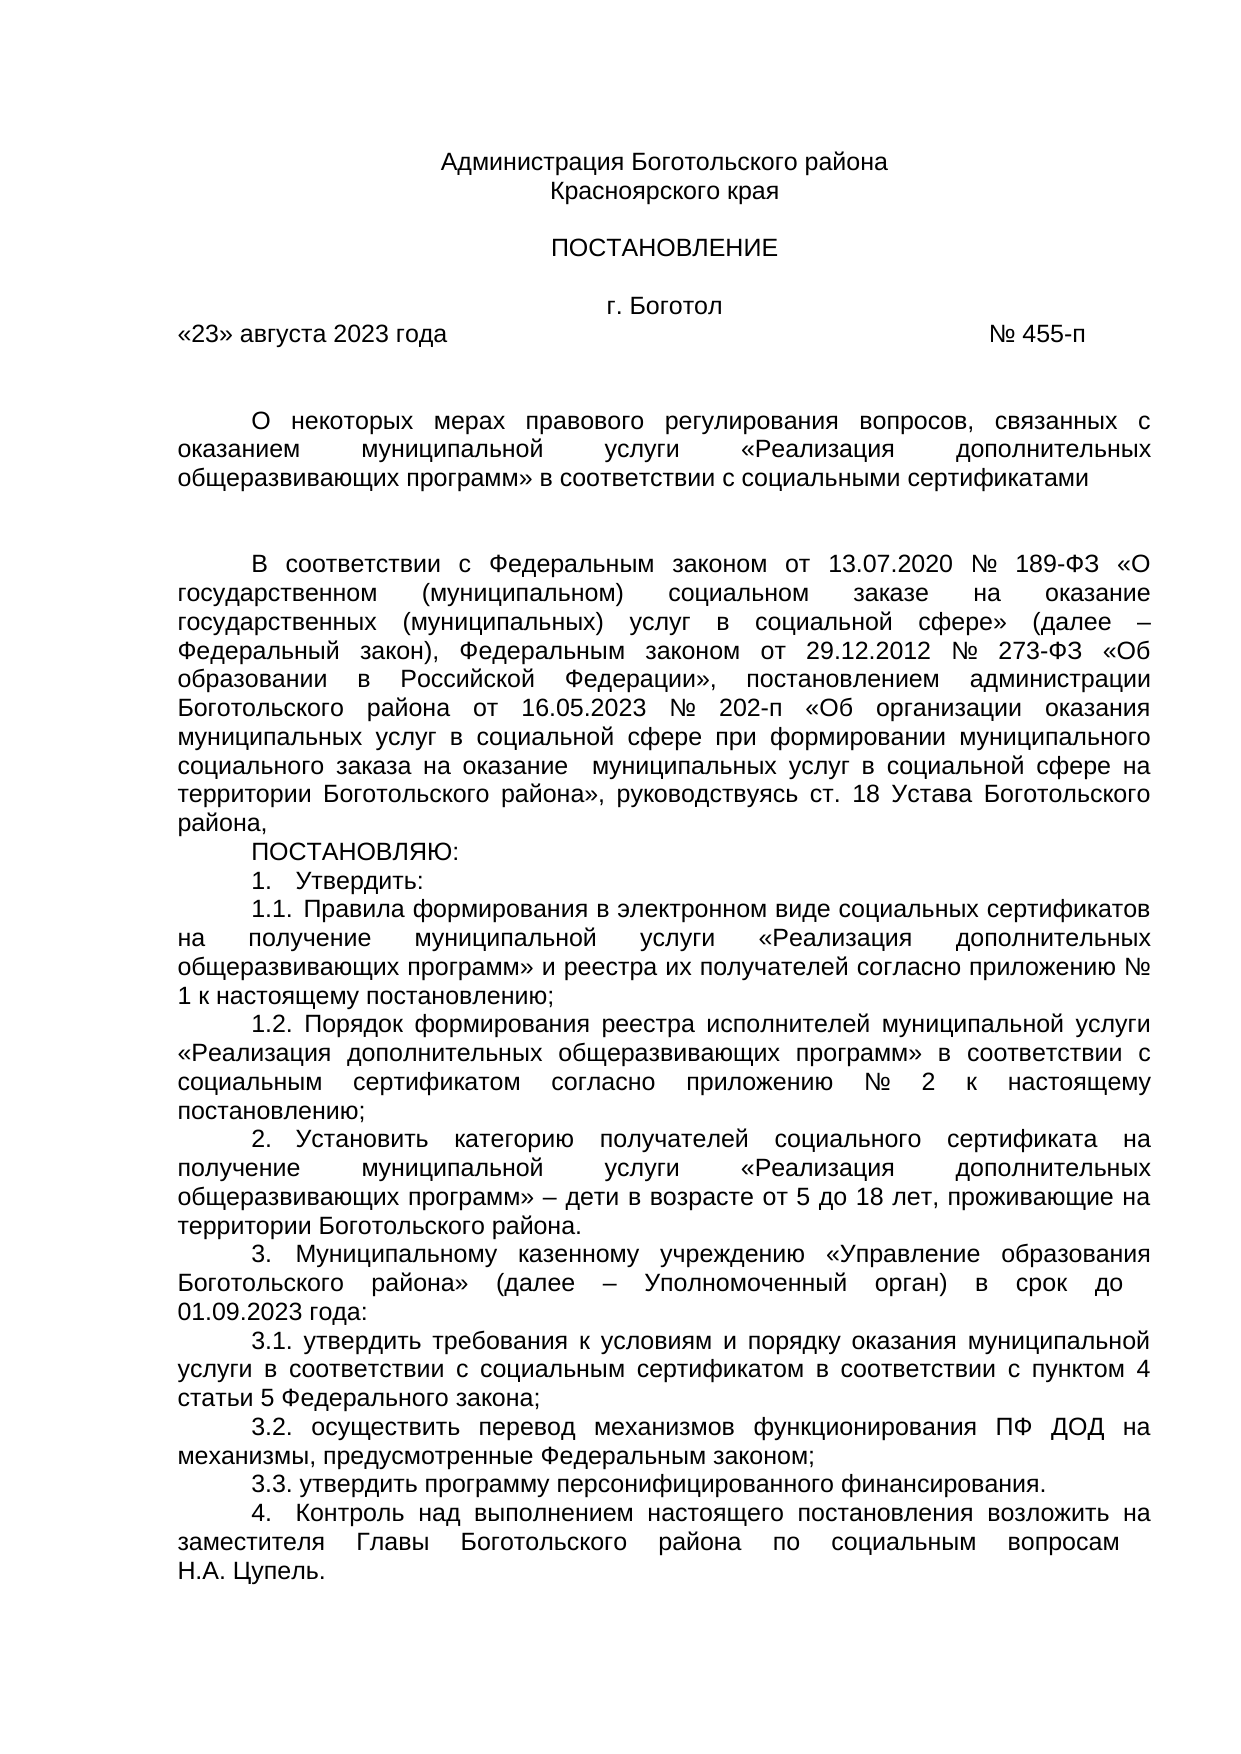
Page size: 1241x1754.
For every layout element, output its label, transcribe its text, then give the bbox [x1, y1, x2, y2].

text ПОСТАНОВЛЕНИЕ [177, 233, 1152, 262]
text 1.2. Порядок формирования реестра исполнителей муниципальной услуги «Реализация дополнительных общеразвивающих программ» в соответствии с социальным сертификатом согласно приложению № 2 к настоящему постановлению; [177, 1009, 1152, 1124]
text г. Боготол [177, 291, 1152, 319]
text 3.3. утвердить программу персонифицированного финансирования. [177, 1469, 1152, 1498]
text Администрация Боготольского района [177, 147, 1152, 176]
text 3.1. утвердить требования к условиям и порядку оказания муниципальной услуги в соответствии с социальным сертификатом в соответствии с пунктом 4 статьи 5 Федерального закона; [177, 1326, 1152, 1412]
text 2. Установить категорию получателей социального сертификата на получение муниципальной услуги «Реализация дополнительных общеразвивающих программ» – дети в возрасте от 5 до 18 лет, проживающие на территории Боготольского района. [177, 1124, 1152, 1239]
text 3. Муниципальному казенному учреждению «Управление образования Боготольского района» (далее – Уполномоченный орган) в срок до 01.09.2023 года: [177, 1239, 1152, 1326]
text ПОСТАНОВЛЯЮ: [177, 837, 1152, 866]
text О некоторых мерах правового регулирования вопросов, связанных с оказанием муниципальной услуги «Реализация дополнительных общеразвивающих программ» в соответствии с социальными сертификатами [177, 406, 1152, 492]
text «23» августа 2023 года № 455-п [177, 319, 1152, 348]
text Красноярского края [177, 176, 1152, 204]
text 4. Контроль над выполнением настоящего постановления возложить на заместителя Главы Боготольского района по социальным вопросам Н.А. Цупель. [177, 1498, 1152, 1584]
text 1.1. Правила формирования в электронном виде социальных сертификатов на получение муниципальной услуги «Реализация дополнительных общеразвивающих программ» и реестра их получателей согласно приложению № 1 к настоящему постановлению; [177, 894, 1152, 1009]
text В соответствии с Федеральным законом от 13.07.2020 № 189-ФЗ «О государственном (муниципальном) социальном заказе на оказание государственных (муниципальных) услуг в социальной сфере» (далее – Федеральный закон), Федеральным законом от 29.12.2012 № 273-ФЗ «Об образовании в Российской Федерации», постановлением администрации Боготольского района от 16.05.2023 № 202-п «Об организации оказания муниципальных услуг в социальной сфере при формировании муниципального социального заказа на оказание муниципальных услуг в социальной сфере на территории Боготольского района», руководствуясь ст. 18 Устава Боготольского района, [177, 549, 1152, 837]
text 3.2. осуществить перевод механизмов функционирования ПФ ДОД на механизмы, предусмотренные Федеральным законом; [177, 1412, 1152, 1469]
text 1. Утвердить: [177, 866, 1152, 894]
